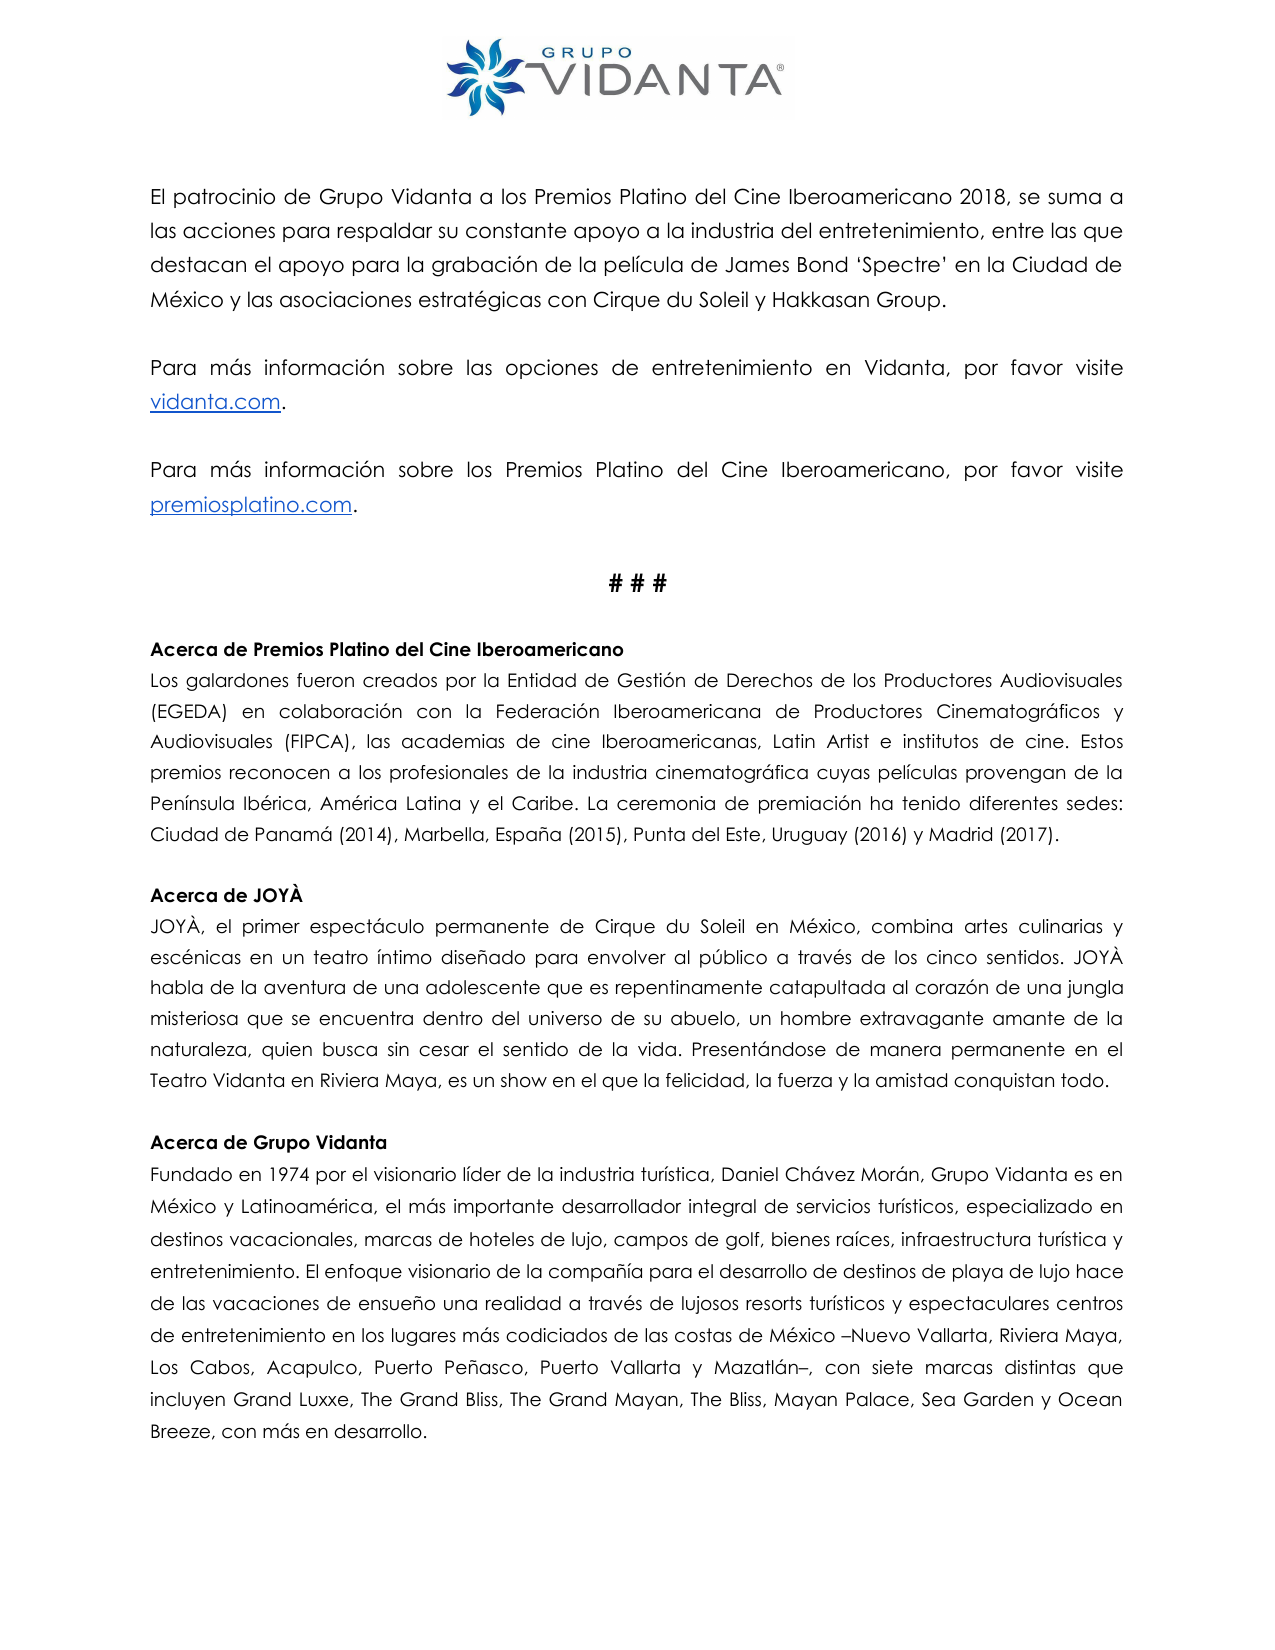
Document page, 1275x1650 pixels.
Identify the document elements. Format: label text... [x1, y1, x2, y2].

text # # # [150, 564, 1125, 600]
text Acerca de Grupo Vidanta [150, 1129, 1125, 1156]
text Fundado en 1974 por el visionario líder de la industria turística, Daniel Chávez Morán, Grupo Vidanta es en México y Latinoamérica, el más importante desarrollador integral de servicios turísticos, especializado en destinos vacacionales, marcas de hoteles de lujo, campos de golf, bienes raíces, infraestructura turística y entretenimiento. El enfoque visionario de la compañía para el desarrollo de destinos de playa de lujo hace de las vacaciones de ensueño una realidad a través de lujosos resorts turísticos y espectaculares centros de entretenimiento en los lugares más codiciados de las costas de México –Nuevo Vallarta, Riviera Maya, Los Cabos, Acapulco, Puerto Peñasco, Puerto Vallarta y Mazatlán–, con siete marcas distintas que incluyen Grand Luxxe, The Grand Bliss, The Grand Mayan, The Bliss, Mayan Palace, Sea Garden y Ocean Breeze, con más en desarrollo. [150, 1161, 1125, 1444]
text Los galardones fueron creados por la Entidad de Gestión de Derechos de los Productores Audiovisuales (EGEDA) en colaboración con la Federación Iberoamericana de Productores Cinematográficos y Audiovisuales (FIPCA), las academias de cine Iberoamericanas, Latin Artist e institutos de cine. Estos premios reconocen a los profesionales de la industria cinematográfica cuyas películas provengan de la Península Ibérica, América Latina y el Caribe. La ceremonia de premiación ha tenido diferentes sedes: Ciudad de Panamá (2014), Marbella, España (2015), Punta del Este, Uruguay (2016) y Madrid (2017). [150, 666, 1125, 847]
text Para más información sobre las opciones de entretenimiento en Vidanta, por favor visite vidanta.com. [150, 352, 1125, 416]
text Acerca de JOYÀ [150, 882, 1125, 908]
text JOYÀ, el primer espectáculo permanente de Cirque du Soleil en México, combina artes culinarias y escénicas en un teatro íntimo diseñado para envolver al público a través de los cinco sentidos. JOYÀ habla de la aventura de una adolescente que es repentinamente catapultada al corazón de una jungla misteriosa que se encuentra dentro del universo de su abuelo, un hombre extravagante amante de la naturaleza, quien busca sin cesar el sentido de la vida. Presentándose de manera permanente en el Teatro Vidanta en Riviera Maya, es un show en el que la felicidad, la fuerza y la amistad conquistan todo. [150, 912, 1125, 1093]
picture [442, 36, 795, 120]
text Acerca de Premios Platino del Cine Iberoamericano [150, 636, 1125, 662]
text El patrocinio de Grupo Vidanta a los Premios Platino del Cine Iberoamericano 2018, se suma a las acciones para respaldar su constante apoyo a la industria del entretenimiento, entre las que destacan el apoyo para la grabación de la película de James Bond ‘Spectre’ en la Ciudad de México y las asociaciones estratégicas con Cirque du Soleil y Hakkasan Group. [150, 181, 1125, 313]
text Para más información sobre los Premios Platino del Cine Iberoamericano, por favor visite premiosplatino.com. [150, 454, 1125, 518]
